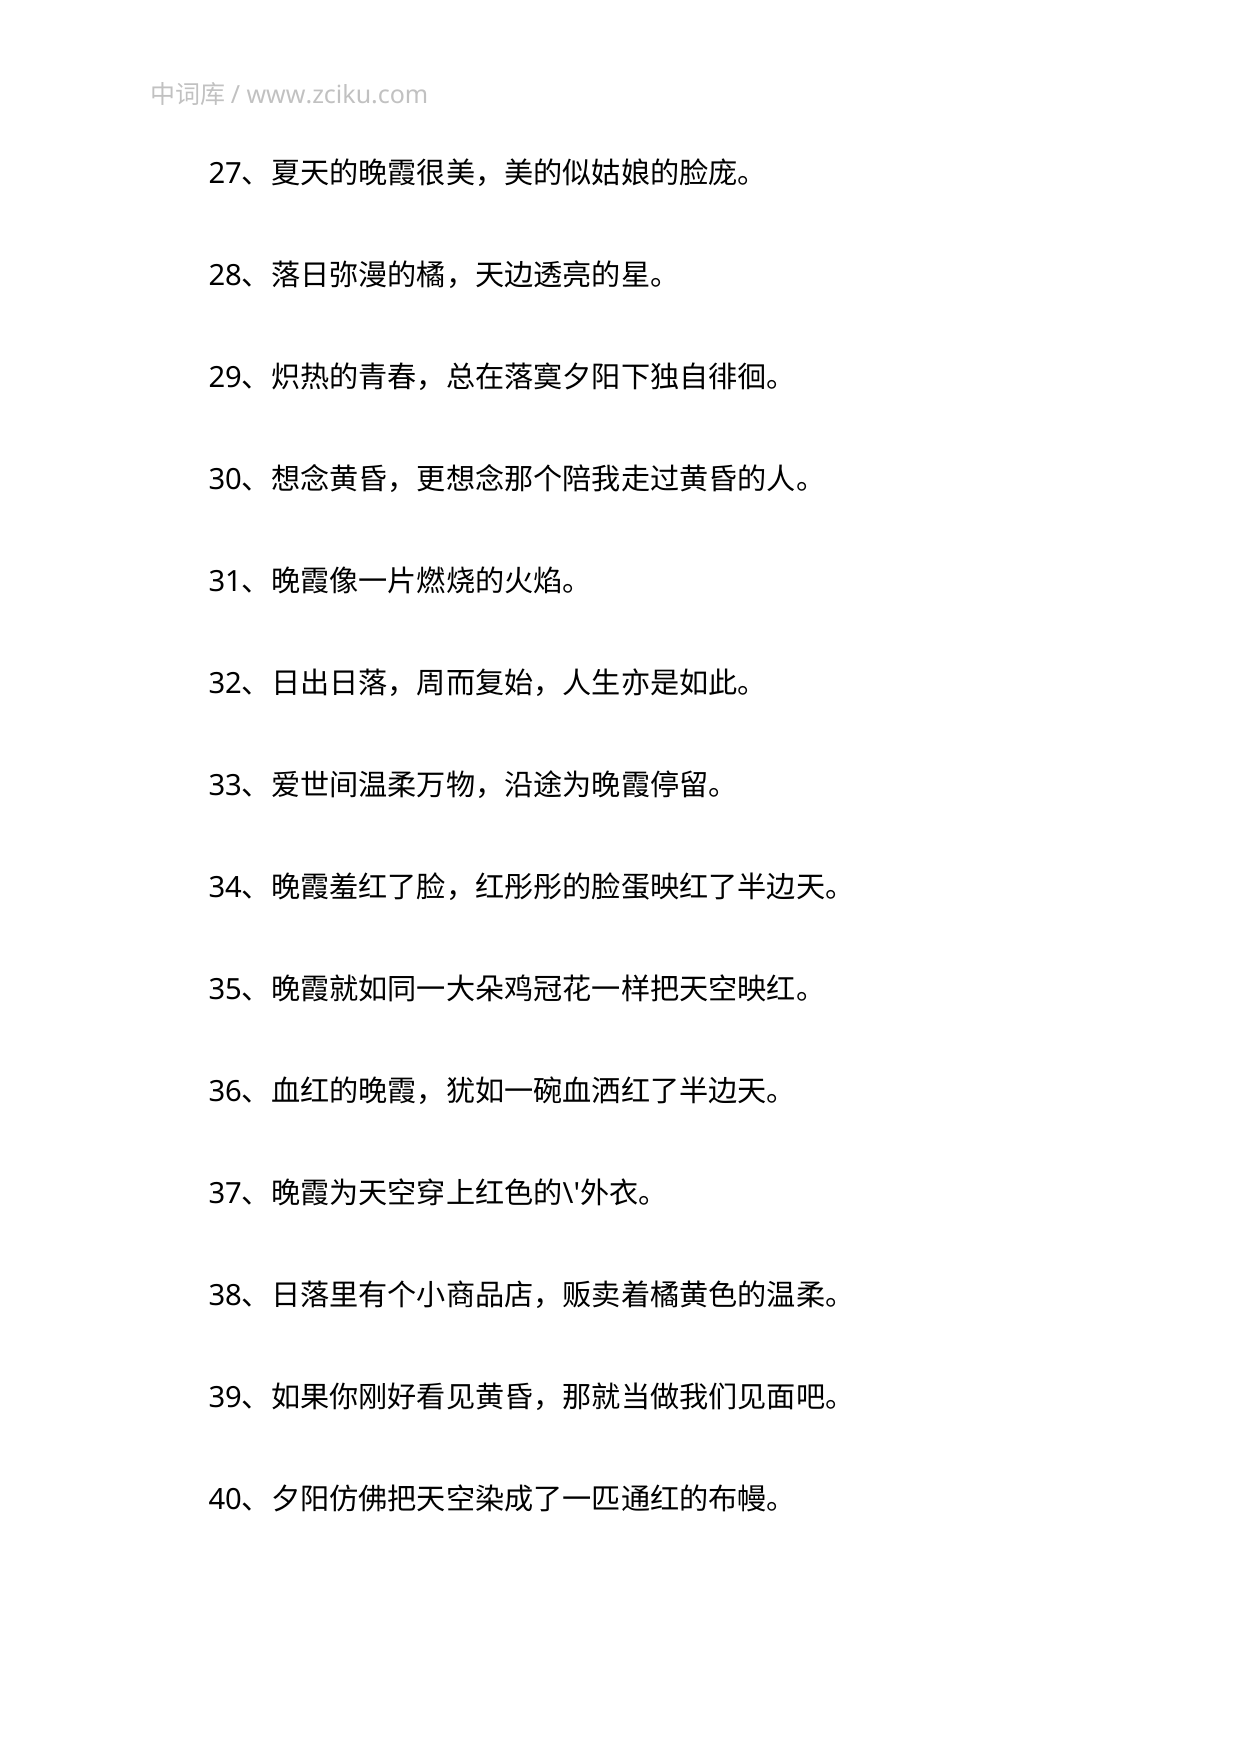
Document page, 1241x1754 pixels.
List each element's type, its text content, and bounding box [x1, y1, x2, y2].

text 35、晚霞就如同一大朵鸡冠花一样把天空映红。 [150, 966, 1090, 1008]
text 29、炽热的青春，总在落寞夕阳下独自徘徊。 [150, 354, 1090, 396]
text 30、想念黄昏，更想念那个陪我走过黄昏的人。 [150, 456, 1090, 498]
text 34、晚霞羞红了脸，红彤彤的脸蛋映红了半边天。 [150, 864, 1090, 906]
text 27、夏天的晚霞很美，美的似姑娘的脸庞。 [150, 150, 1090, 192]
text 36、血红的晚霞，犹如一碗血洒红了半边天。 [150, 1068, 1090, 1110]
text 33、爱世间温柔万物，沿途为晚霞停留。 [150, 762, 1090, 804]
text 40、夕阳仿佛把天空染成了一匹通红的布幔。 [150, 1476, 1090, 1518]
text 32、日出日落，周而复始，人生亦是如此。 [150, 660, 1090, 702]
text 37、晚霞为天空穿上红色的\'外衣。 [150, 1170, 1090, 1212]
text 28、落日弥漫的橘，天边透亮的星。 [150, 252, 1090, 294]
text 38、日落里有个小商品店，贩卖着橘黄色的温柔。 [150, 1272, 1090, 1314]
text 31、晚霞像一片燃烧的火焰。 [150, 558, 1090, 600]
text 39、如果你刚好看见黄昏，那就当做我们见面吧。 [150, 1374, 1090, 1416]
